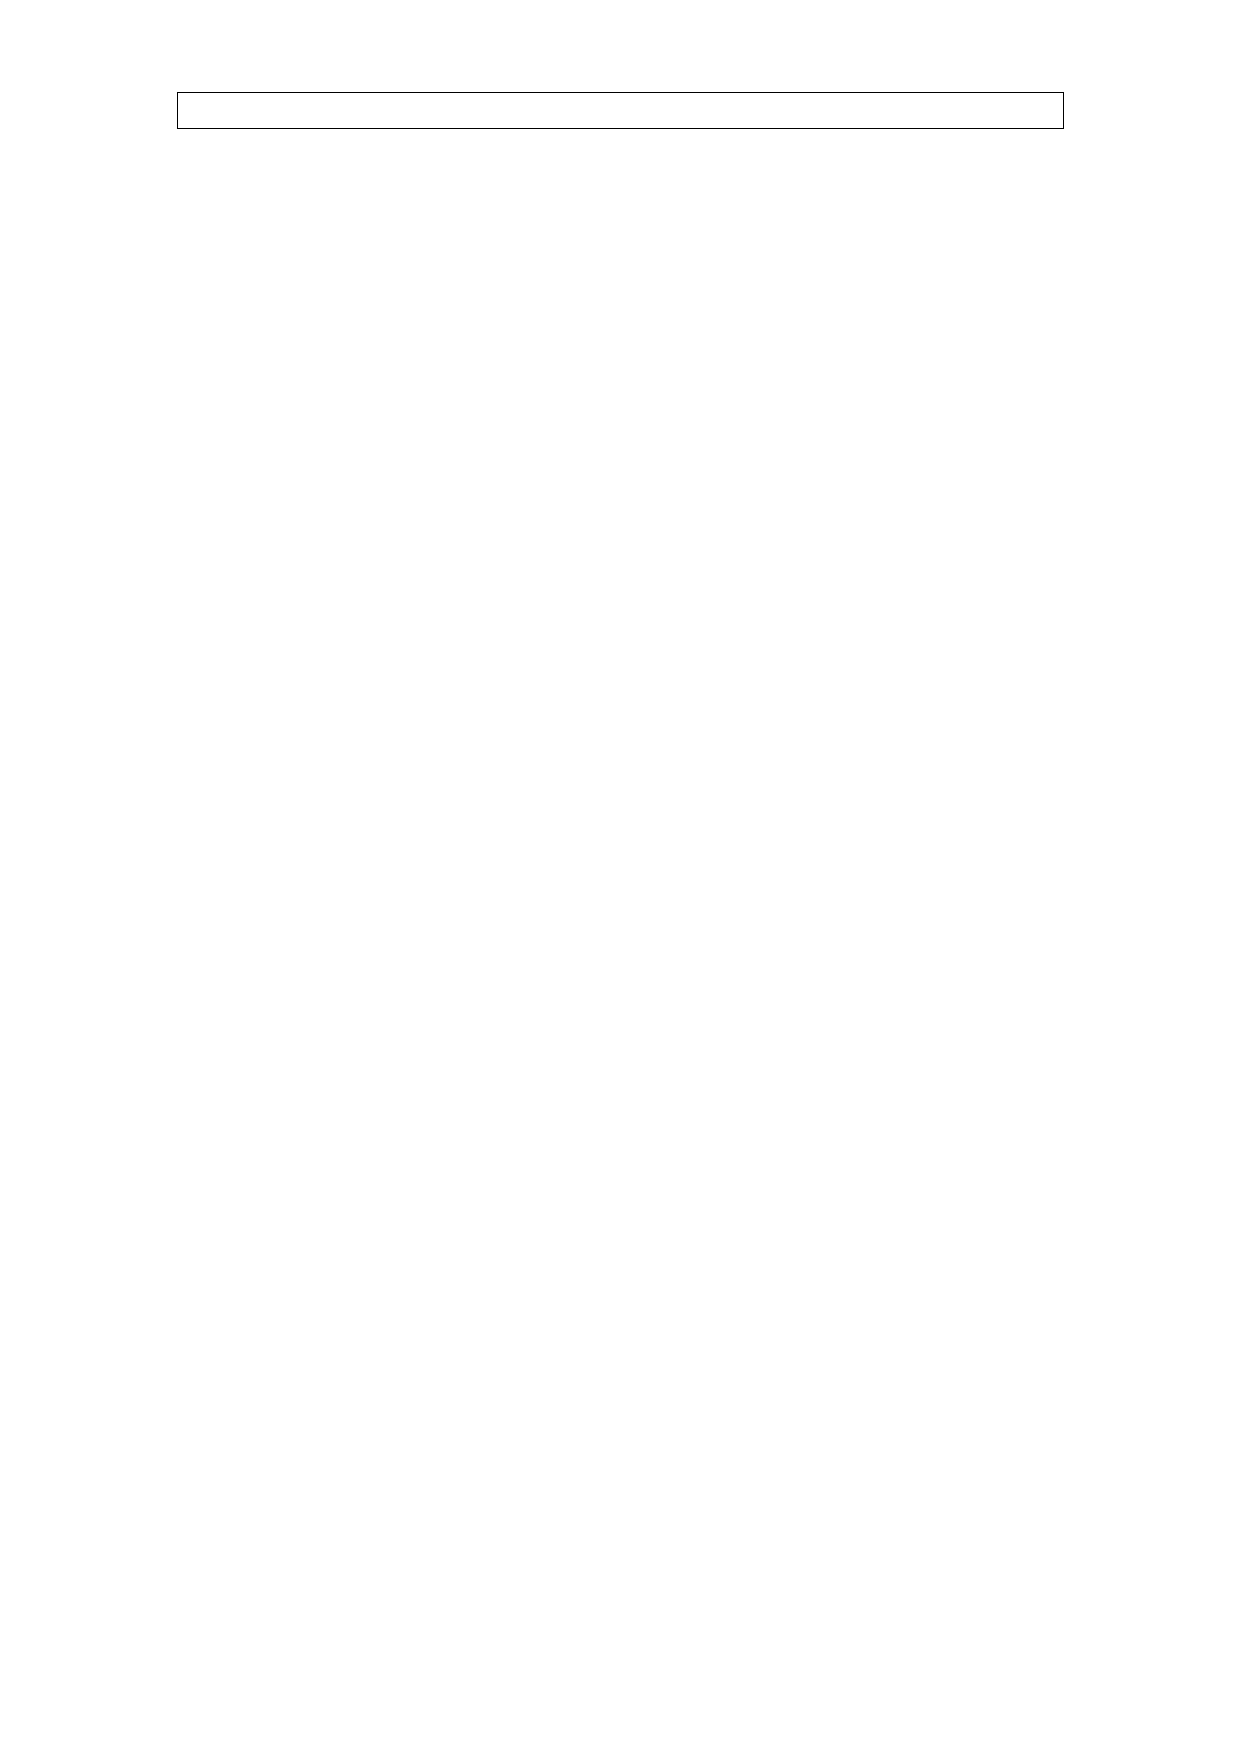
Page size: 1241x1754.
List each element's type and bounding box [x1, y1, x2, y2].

table_cell [178, 93, 1063, 128]
